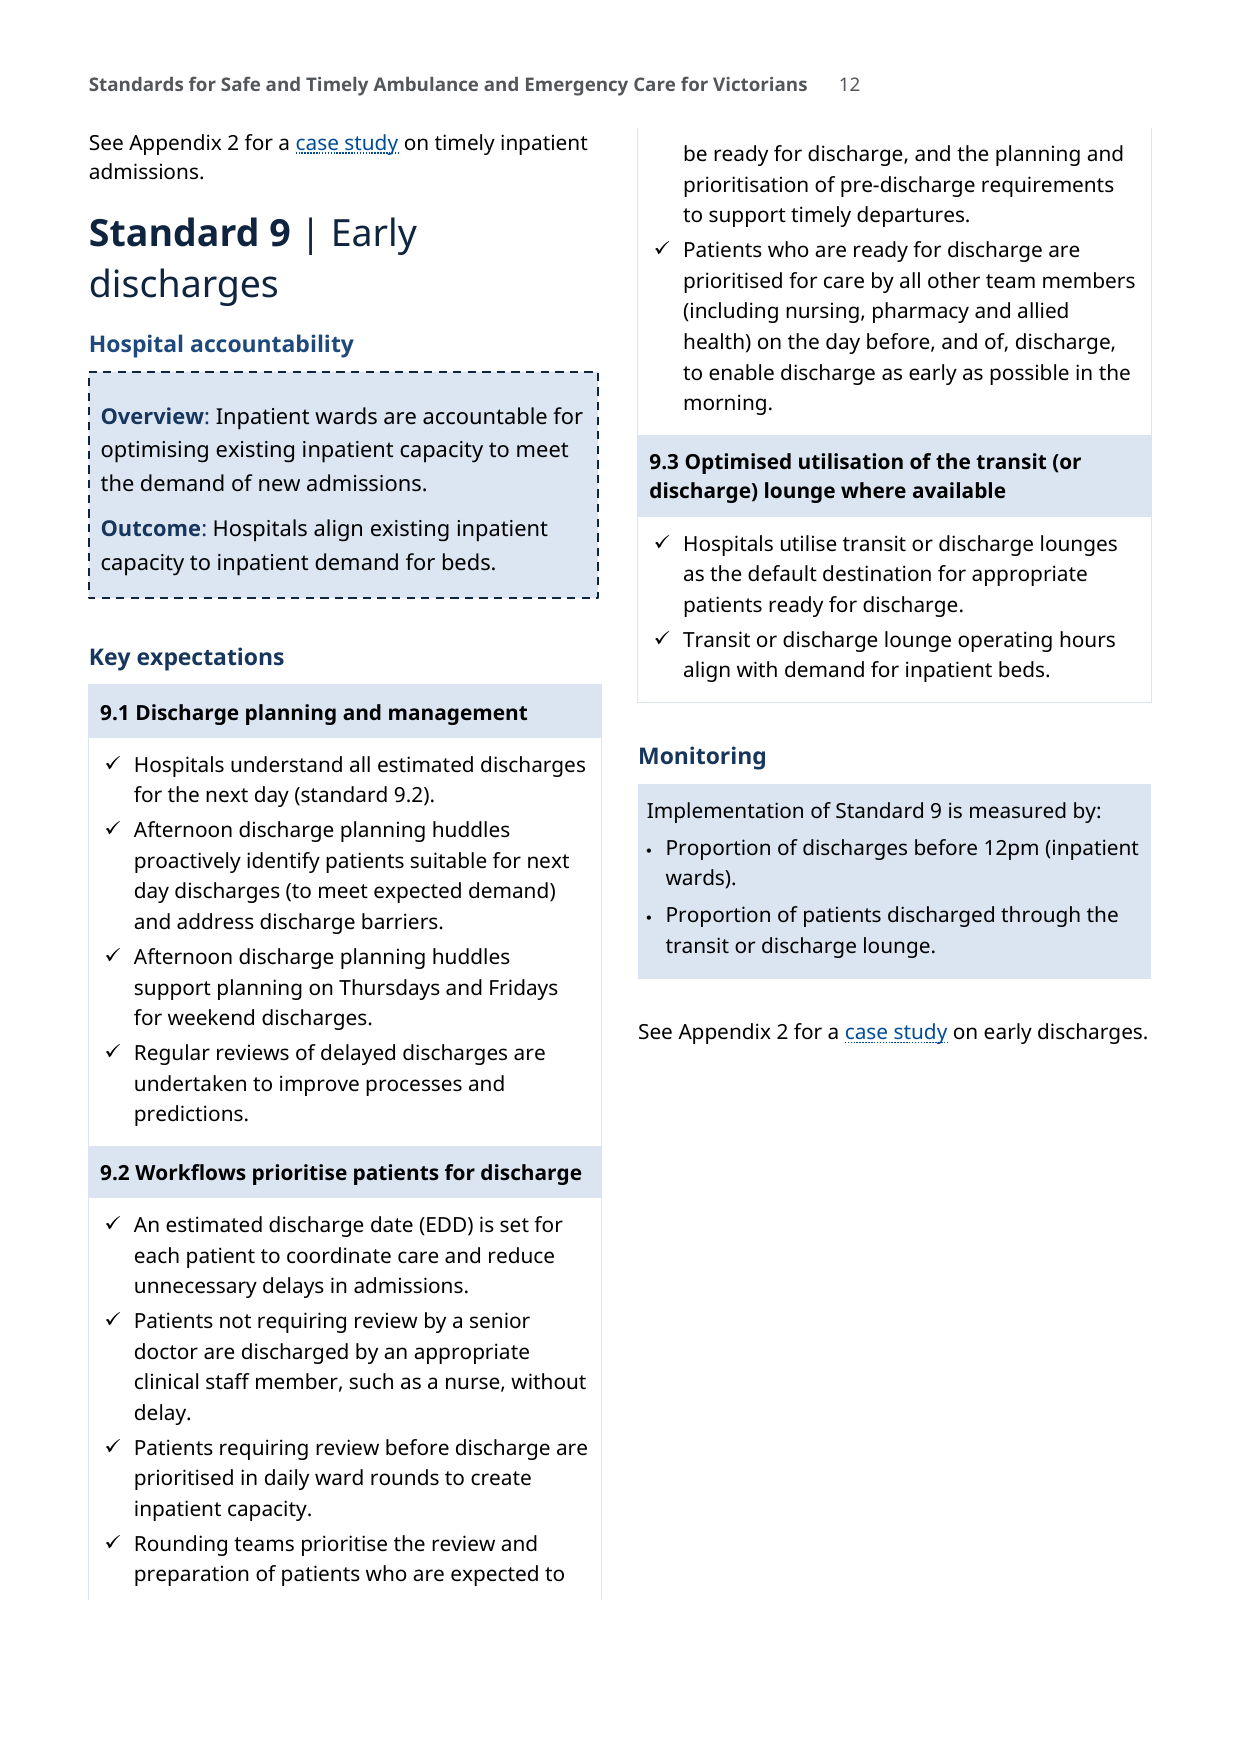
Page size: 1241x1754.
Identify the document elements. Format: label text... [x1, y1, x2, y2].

table_cell Hospitals understand all estimated discharges for the next day (standard 9.2). Afternoon discharge planning huddles proactively identify patients suitable for next day discharges (to meet expected demand) and address discharge barriers. Afternoon discharge planning huddles support planning on Thursdays and Fridays for weekend discharges. Regular reviews of delayed discharges are undertaken to improve processes and predictions. [89, 738, 601, 1146]
text See Appendix 2 for a case study on timely inpatient admissions. [89, 128, 602, 186]
table_cell 9.2 Workflows prioritise patients for discharge [89, 1146, 601, 1198]
table_cell An estimated discharge date (EDD) is set for each patient to coordinate care and reduce unnecessary delays in admissions. Patients not requiring review by a senior doctor are discharged by an appropriate clinical staff member, such as a nurse, without delay. Patients requiring review before discharge are prioritised in daily ward rounds to create inpatient capacity. Rounding teams prioritise the review and preparation of patients who are expected to be ready for discharge, and the planning and prioritisation of pre-discharge requirements to support timely departures. Patients who are ready for discharge are prioritised for care by all other team members (including nursing, pharmacy and allied health) on the day before, and of, discharge, to enable discharge as early as possible in the morning. [638, 128, 1151, 435]
table_header 9.1 Discharge planning and management [89, 685, 601, 738]
table_cell 9.3 Optimised utilisation of the transit (or discharge) lounge where available [638, 435, 1151, 517]
table_header Implementation of Standard 9 is measured by: Proportion of discharges before 12pm (inpatient wards). Proportion of patients discharged through the transit or discharge lounge. [638, 784, 1151, 979]
table_cell Hospitals utilise transit or discharge lounges as the default destination for appropriate patients ready for discharge. Transit or discharge lounge operating hours align with demand for inpatient beds. [638, 517, 1151, 702]
table_cell An estimated discharge date (EDD) is set for each patient to coordinate care and reduce unnecessary delays in admissions. Patients not requiring review by a senior doctor are discharged by an appropriate clinical staff member, such as a nurse, without delay. Patients requiring review before discharge are prioritised in daily ward rounds to create inpatient capacity. Rounding teams prioritise the review and preparation of patients who are expected to be ready for discharge, and the planning and prioritisation of pre-discharge requirements to support timely departures. Patients who are ready for discharge are prioritised for care by all other team members (including nursing, pharmacy and allied health) on the day before, and of, discharge, to enable discharge as early as possible in the morning. [89, 1199, 601, 1600]
text Monitoring [638, 740, 1152, 772]
text Hospital accountability [89, 328, 602, 359]
subtitle Standard 9 | Early discharges [89, 206, 602, 308]
text Key expectations [89, 641, 602, 672]
text See Appendix 2 for a case study on early discharges. [638, 1017, 1152, 1046]
